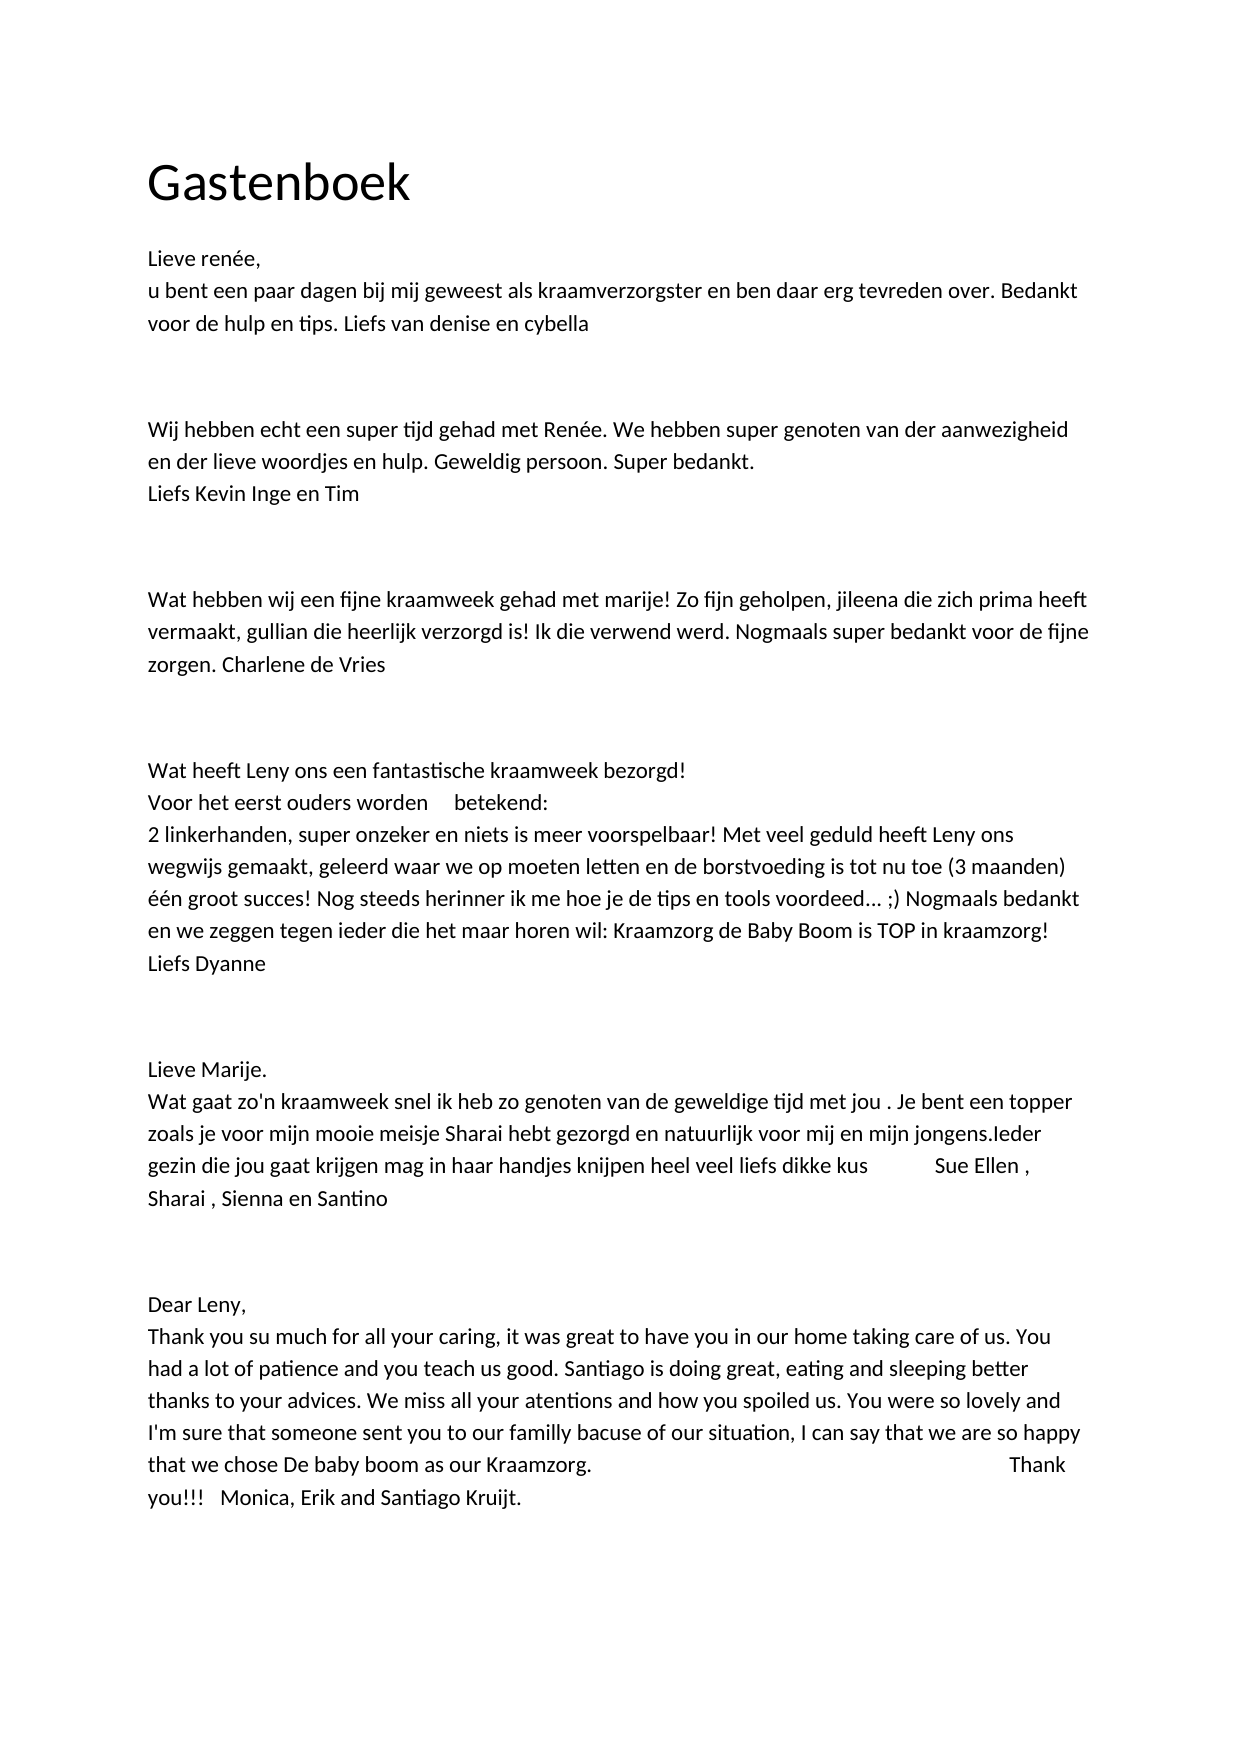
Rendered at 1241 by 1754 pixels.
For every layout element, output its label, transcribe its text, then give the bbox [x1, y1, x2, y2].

text Wat heeft Leny ons een fantastische kraamweek bezorgd! Voor het eerst ouders worden betekend: 2 linkerhanden, super onzeker en niets is meer voorspelbaar! Met veel geduld heeft Leny ons wegwijs gemaakt, geleerd waar we op moeten letten en de borstvoeding is tot nu toe (3 maanden) één groot succes! Nog steeds herinner ik me hoe je de tips en tools voordeed... ;) Nogmaals bedankt en we zeggen tegen ieder die het maar horen wil: Kraamzorg de Baby Boom is TOP in kraamzorg! Liefs Dyanne [148, 756, 1093, 977]
text Lieve Marije. Wat gaat zo'n kraamweek snel ik heb zo genoten van de geweldige tijd met jou . Je bent een topper zoals je voor mijn mooie meisje Sharai hebt gezorgd en natuurlijk voor mij en mijn jongens.Ieder gezin die jou gaat krijgen mag in haar handjes knijpen heel veel liefs dikke kus Sue Ellen , Sharai , Sienna en Santino [148, 1055, 1093, 1212]
text Lieve renée, u bent een paar dagen bij mij geweest als kraamverzorgster en ben daar erg tevreden over. Bedankt voor de hulp en tips. Liefs van denise en cybella [148, 244, 1093, 337]
text Wij hebben echt een super tijd gehad met Renée. We hebben super genoten van der aanwezigheid en der lieve woordjes en hulp. Geweldig persoon. Super bedankt. Liefs Kevin Inge en Tim [148, 415, 1093, 507]
text Dear Leny, Thank you su much for all your caring, it was great to have you in our home taking care of us. You had a lot of patience and you teach us good. Santiago is doing great, eating and sleeping better thanks to your advices. We miss all your atentions and how you spoiled us. You were so lovely and I'm sure that someone sent you to our familly bacuse of our situation, I can say that we are so happy that we chose De baby boom as our Kraamzorg. Thank you!!! Monica, Erik and Santiago Kruijt. [148, 1290, 1093, 1511]
text Wat hebben wij een fijne kraamweek gehad met marije! Zo fijn geholpen, jileena die zich prima heeft vermaakt, gullian die heerlijk verzorgd is! Ik die verwend werd. Nogmaals super bedankt voor de fijne zorgen. Charlene de Vries [148, 585, 1093, 678]
text Gastenboek [148, 148, 1093, 214]
